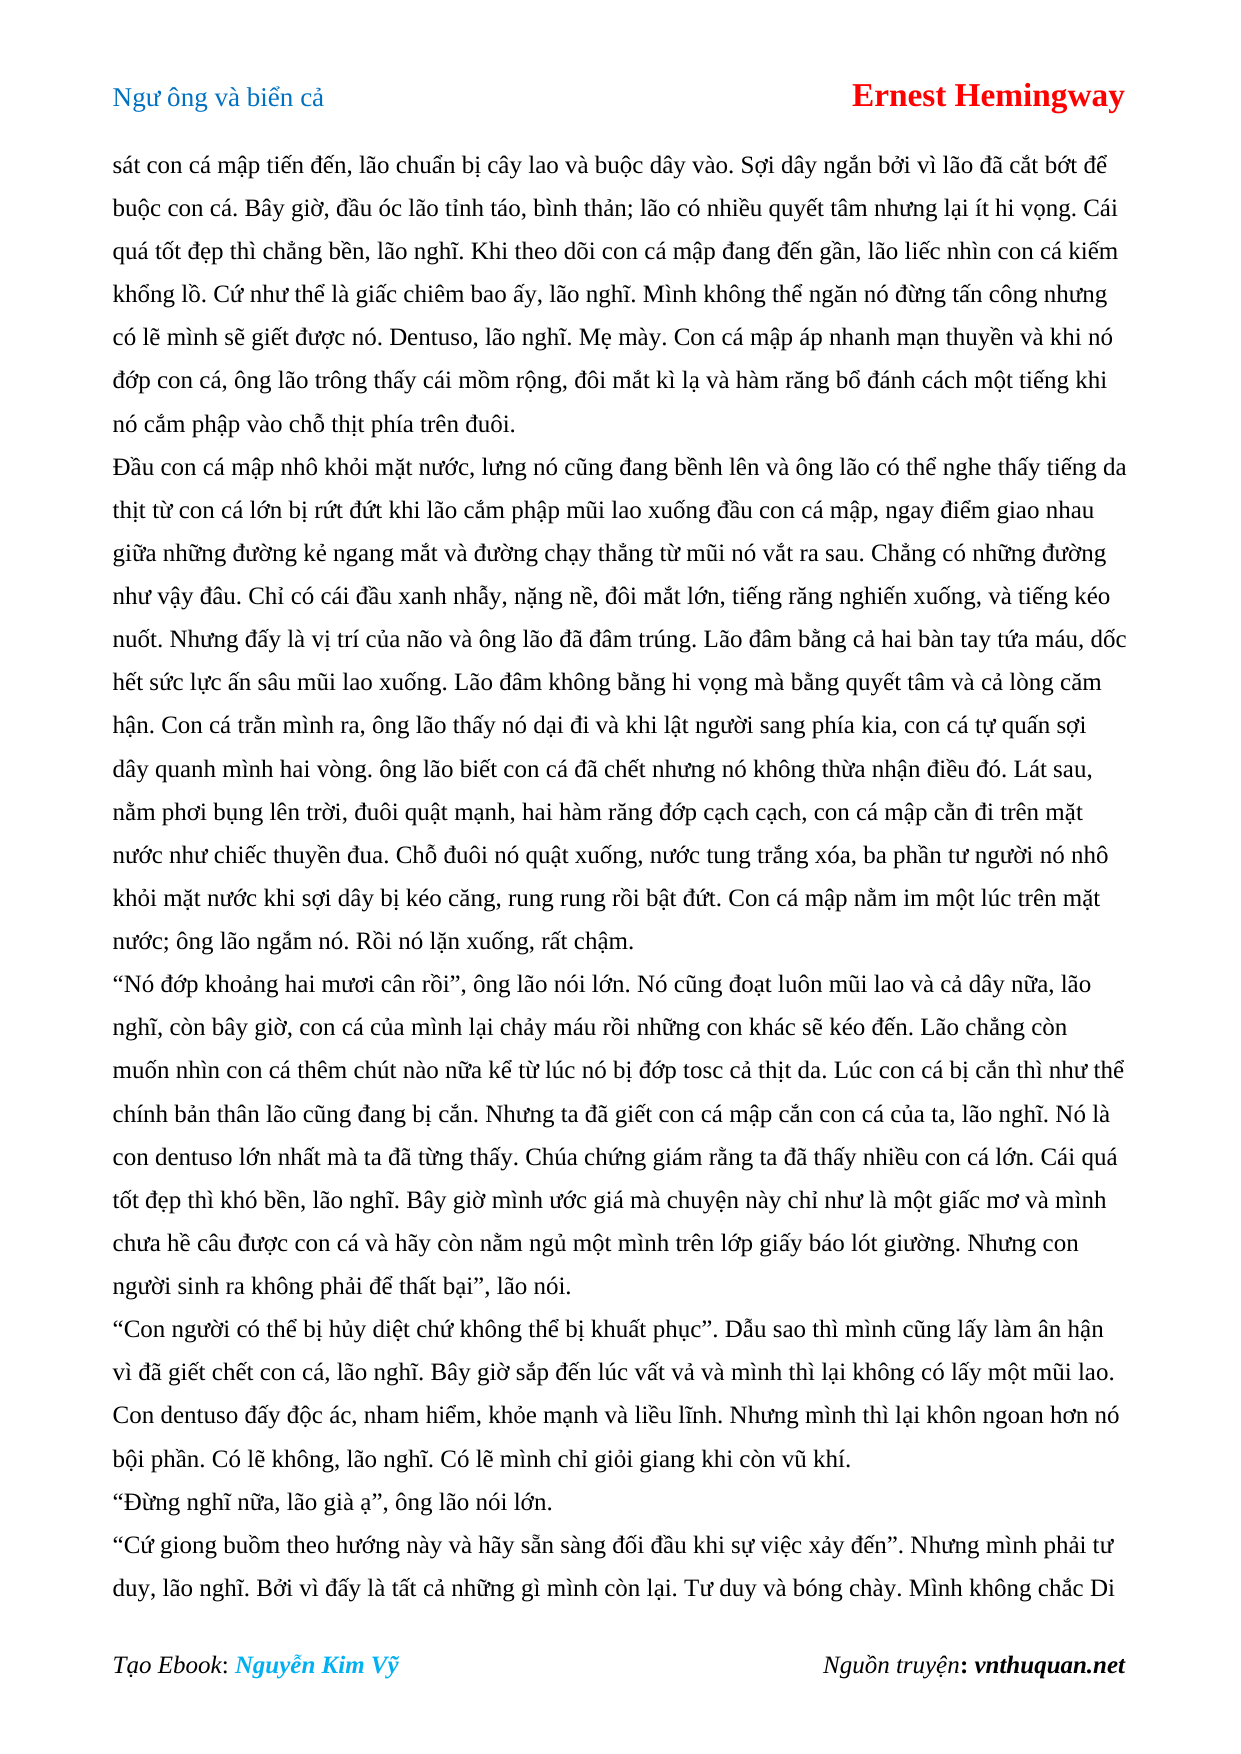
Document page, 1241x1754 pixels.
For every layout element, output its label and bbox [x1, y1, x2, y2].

text [112, 150, 1128, 1602]
